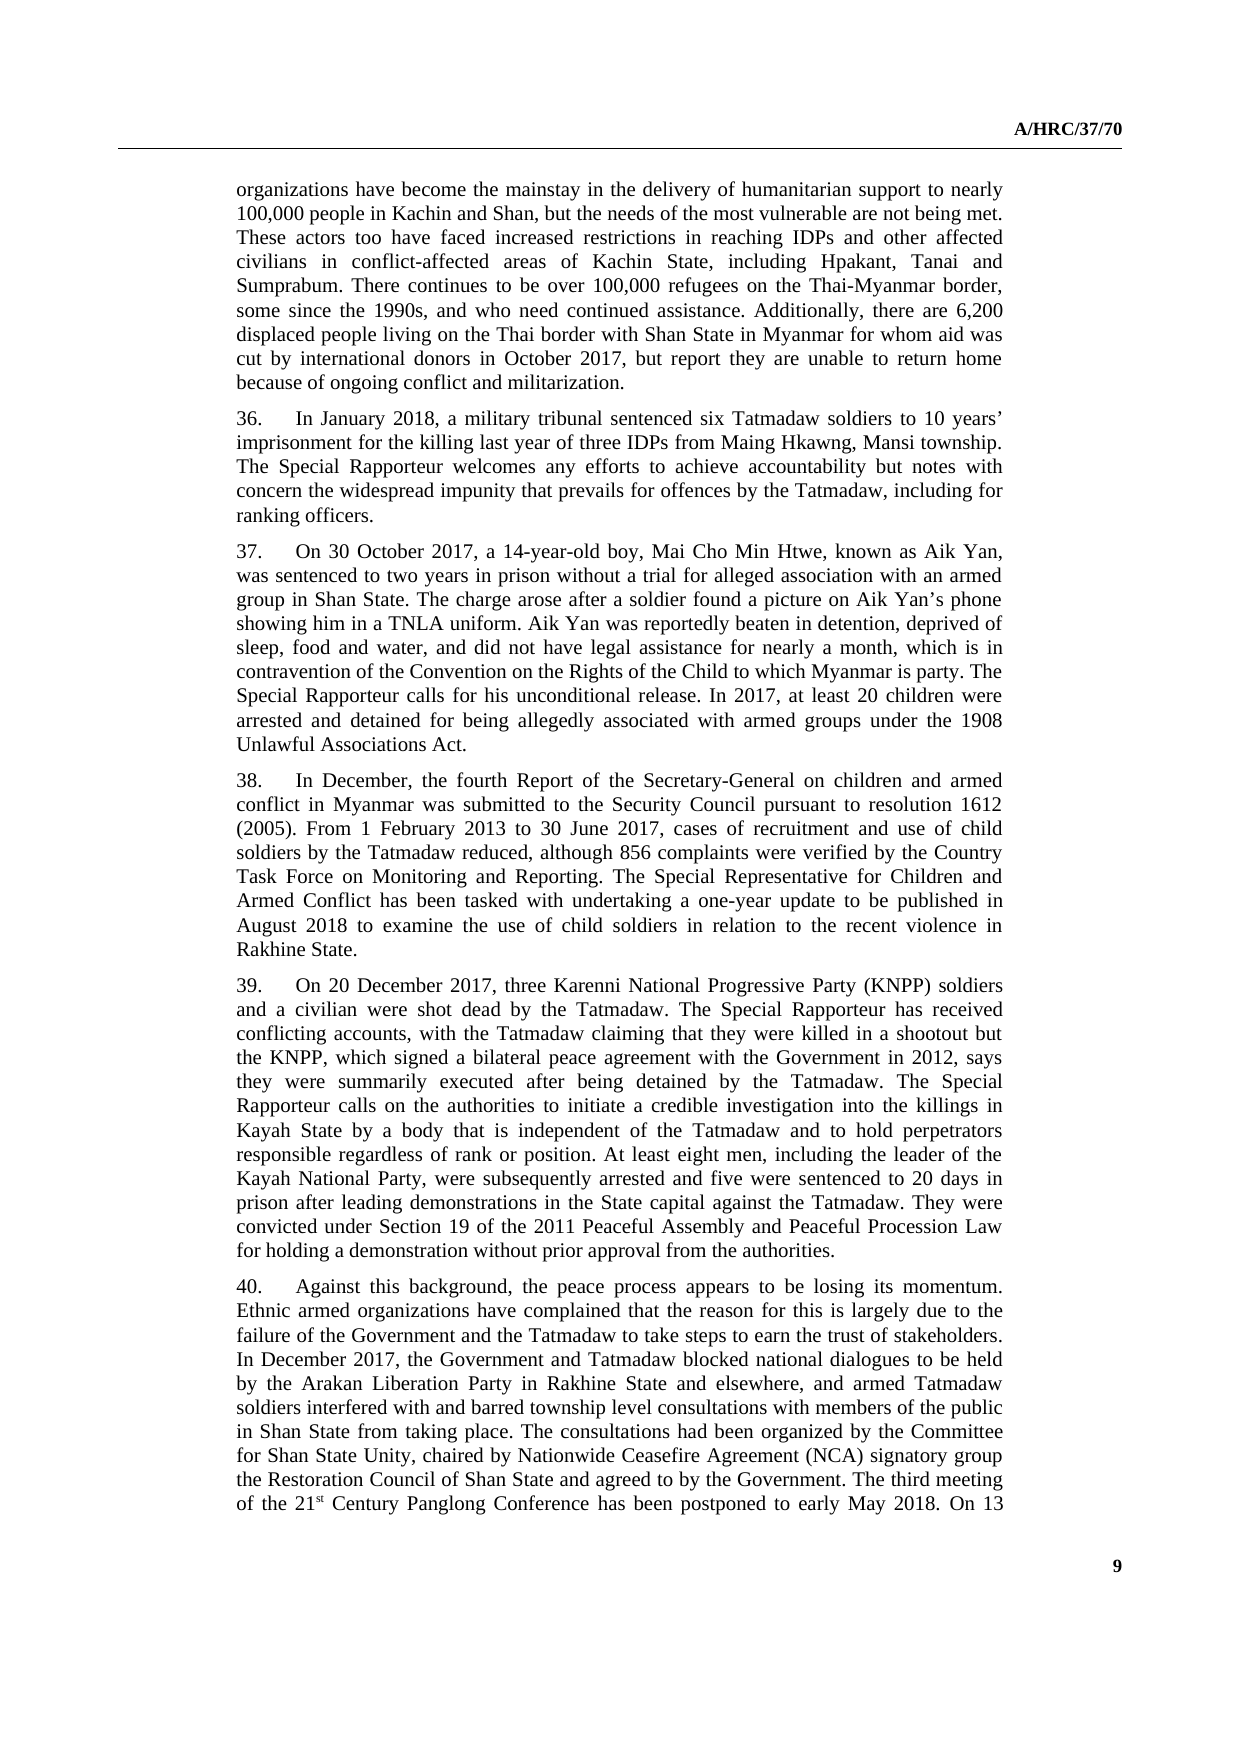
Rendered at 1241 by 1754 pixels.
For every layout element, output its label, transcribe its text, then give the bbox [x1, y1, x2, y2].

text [236, 177, 1004, 394]
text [236, 1274, 1004, 1515]
text 36. In January 2018, a military tribunal sentenced six Tatmadaw soldiers to 10 years’ imprisonment for the killing last year of three IDPs from Maing Hkawng, Mansi township. The Special Rapporteur welcomes any efforts to achieve accountability but notes with concern the widespread impunity that prevails for offences by the Tatmadaw, including for ranking officers. [236, 406, 1004, 527]
text 38. In December, the fourth Report of the Secretary-General on children and armed conflict in Myanmar was submitted to the Security Council pursuant to resolution 1612 (2005). From 1 February 2013 to 30 June 2017, cases of recruitment and use of child soldiers by the Tatmadaw reduced, although 856 complaints were verified by the Country Task Force on Monitoring and Reporting. The Special Representative for Children and Armed Conflict has been tasked with undertaking a one-year update to be published in August 2018 to examine the use of child soldiers in relation to the recent violence in Rakhine State. [236, 768, 1004, 961]
text 37. On 30 October 2017, a 14-year-old boy, Mai Cho Min Htwe, known as Aik Yan, was sentenced to two years in prison without a trial for alleged association with an armed group in Shan State. The charge arose after a soldier found a picture on Aik Yan’s phone showing him in a TNLA uniform. Aik Yan was reportedly beaten in detention, deprived of sleep, food and water, and did not have legal assistance for nearly a month, which is in contravention of the Convention on the Rights of the Child to which Myanmar is party. The Special Rapporteur calls for his unconditional release. In 2017, at least 20 children were arrested and detained for being allegedly associated with armed groups under the 1908 Unlawful Associations Act. [236, 539, 1004, 756]
text 39. On 20 December 2017, three Karenni National Progressive Party (KNPP) soldiers and a civilian were shot dead by the Tatmadaw. The Special Rapporteur has received conflicting accounts, with the Tatmadaw claiming that they were killed in a shootout but the KNPP, which signed a bilateral peace agreement with the Government in 2012, says they were summarily executed after being detained by the Tatmadaw. The Special Rapporteur calls on the authorities to initiate a credible investigation into the killings in Kayah State by a body that is independent of the Tatmadaw and to hold perpetrators responsible regardless of rank or position. At least eight men, including the leader of the Kayah National Party, were subsequently arrested and five were sentenced to 20 days in prison after leading demonstrations in the State capital against the Tatmadaw. They were convicted under Section 19 of the 2011 Peaceful Assembly and Peaceful Procession Law for holding a demonstration without prior approval from the authorities. [236, 973, 1004, 1262]
